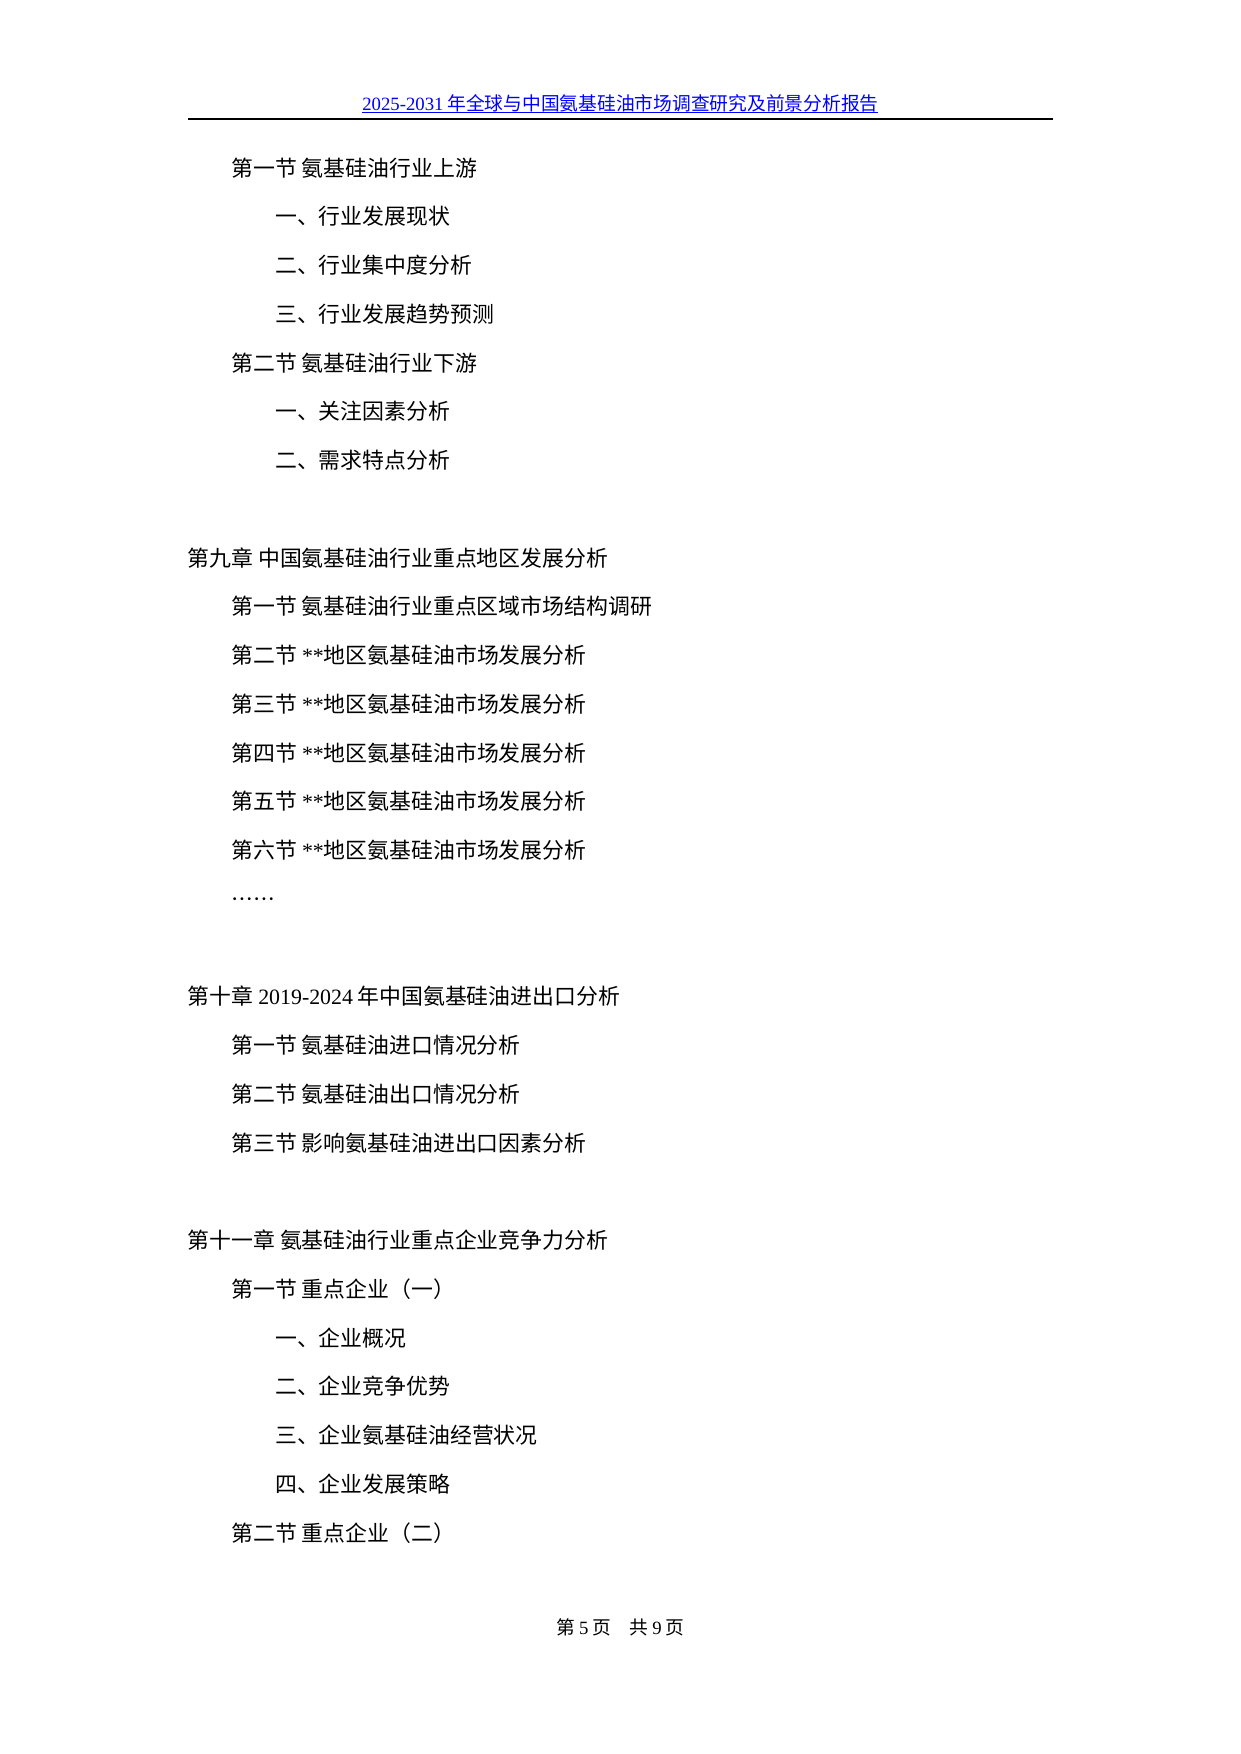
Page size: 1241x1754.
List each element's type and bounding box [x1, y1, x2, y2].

text [187, 150, 1053, 1548]
